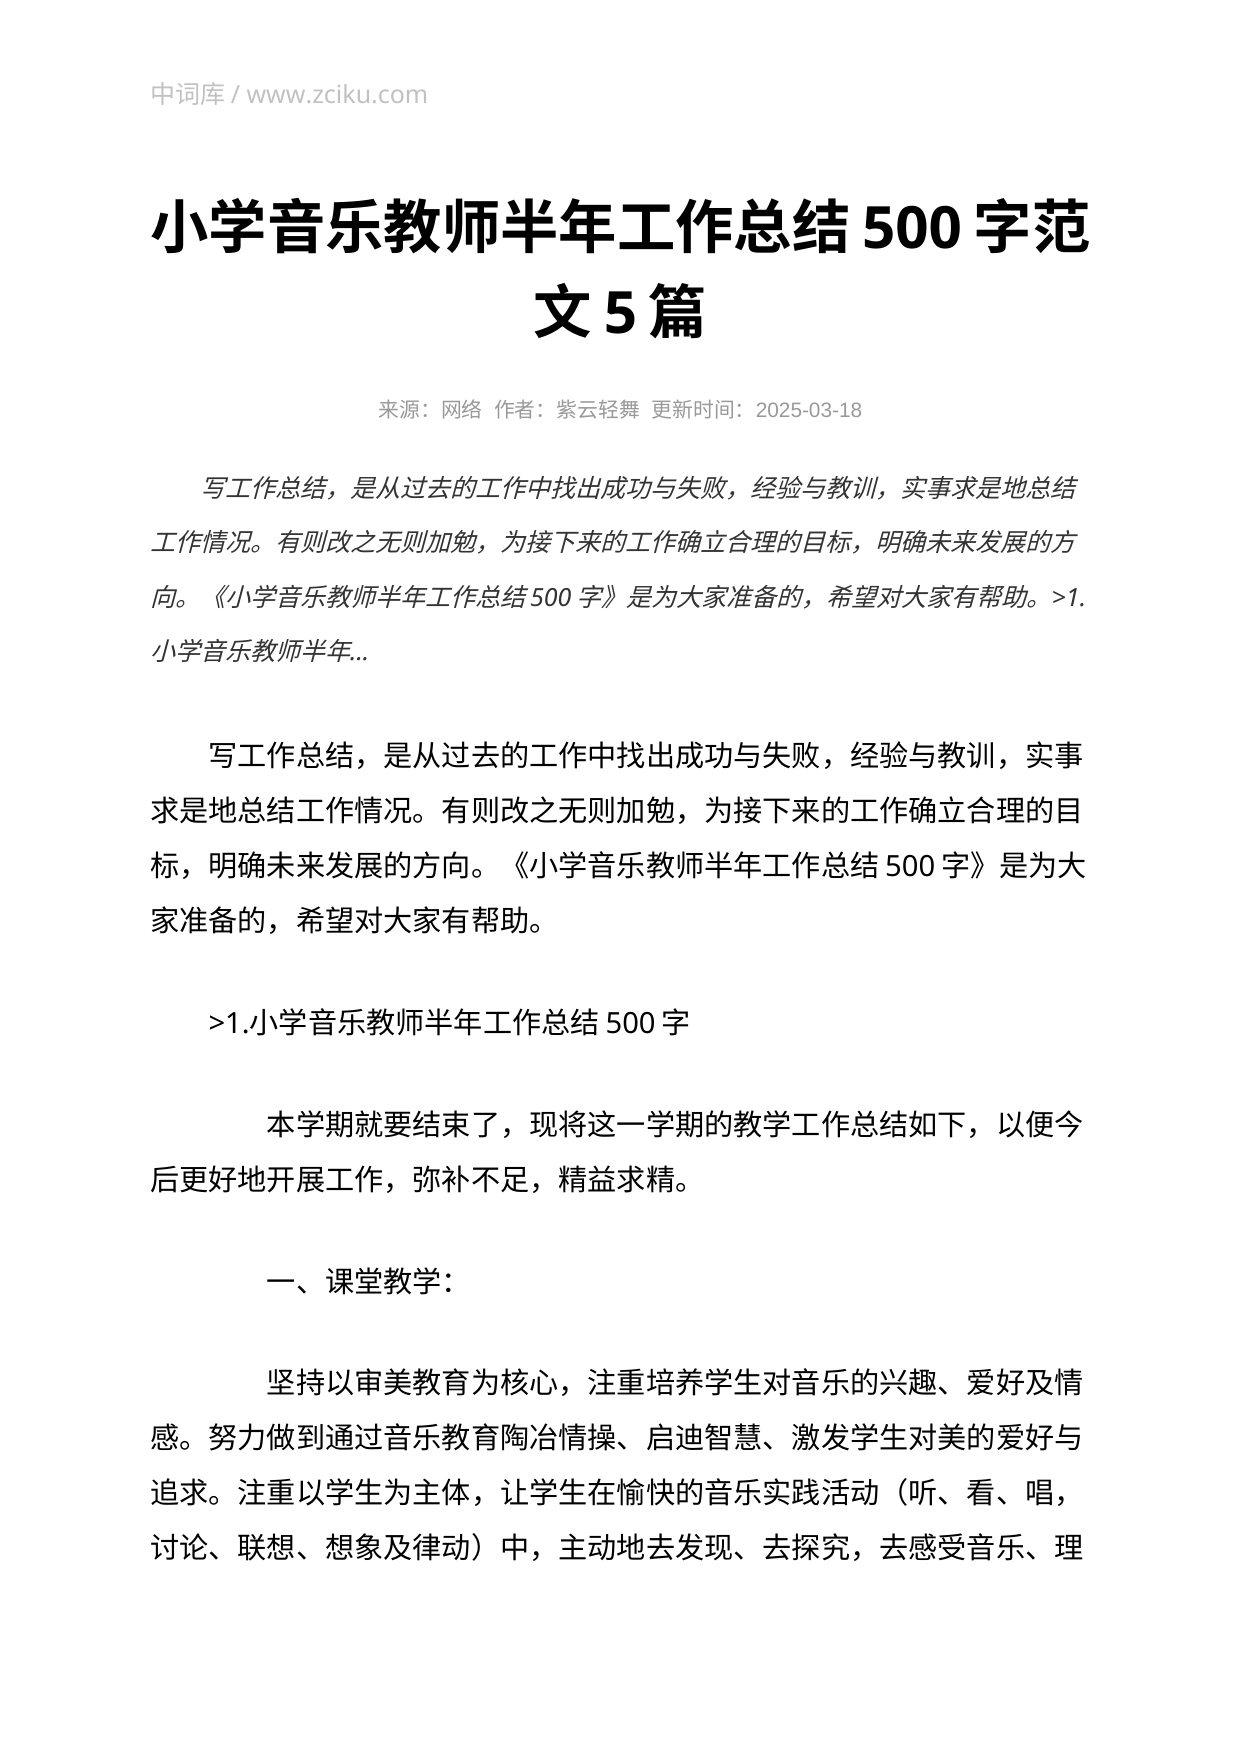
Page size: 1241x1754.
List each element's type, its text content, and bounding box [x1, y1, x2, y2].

text 一、课堂教学： [150, 1258, 1090, 1300]
text 本学期就要结束了，现将这一学期的教学工作总结如下，以便今后更好地开展工作，弥补不足，精益求精。 [150, 1101, 1090, 1199]
text 写工作总结，是从过去的工作中找出成功与失败，经验与教训，实事求是地总结工作情况。有则改之无则加勉，为接下来的工作确立合理的目标，明确未来发展的方向。《小学音乐教师半年工作总结500字》是为大家准备的，希望对大家有帮助。 [150, 733, 1090, 940]
text 来源：网络 作者：紫云轻舞 更新时间：2025-03-18 [150, 398, 1090, 422]
text 写工作总结，是从过去的工作中找出成功与失败，经验与教训，实事求是地总结工作情况。有则改之无则加勉，为接下来的工作确立合理的目标，明确未来发展的方向。《小学音乐教师半年工作总结500字》是为大家准备的，希望对大家有帮助。>1.小学音乐教师半年... [150, 468, 1090, 668]
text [150, 1360, 1090, 1567]
text >1.小学音乐教师半年工作总结500字 [150, 999, 1090, 1042]
subtitle 小学音乐教师半年工作总结500字范文5篇 [150, 181, 1090, 351]
